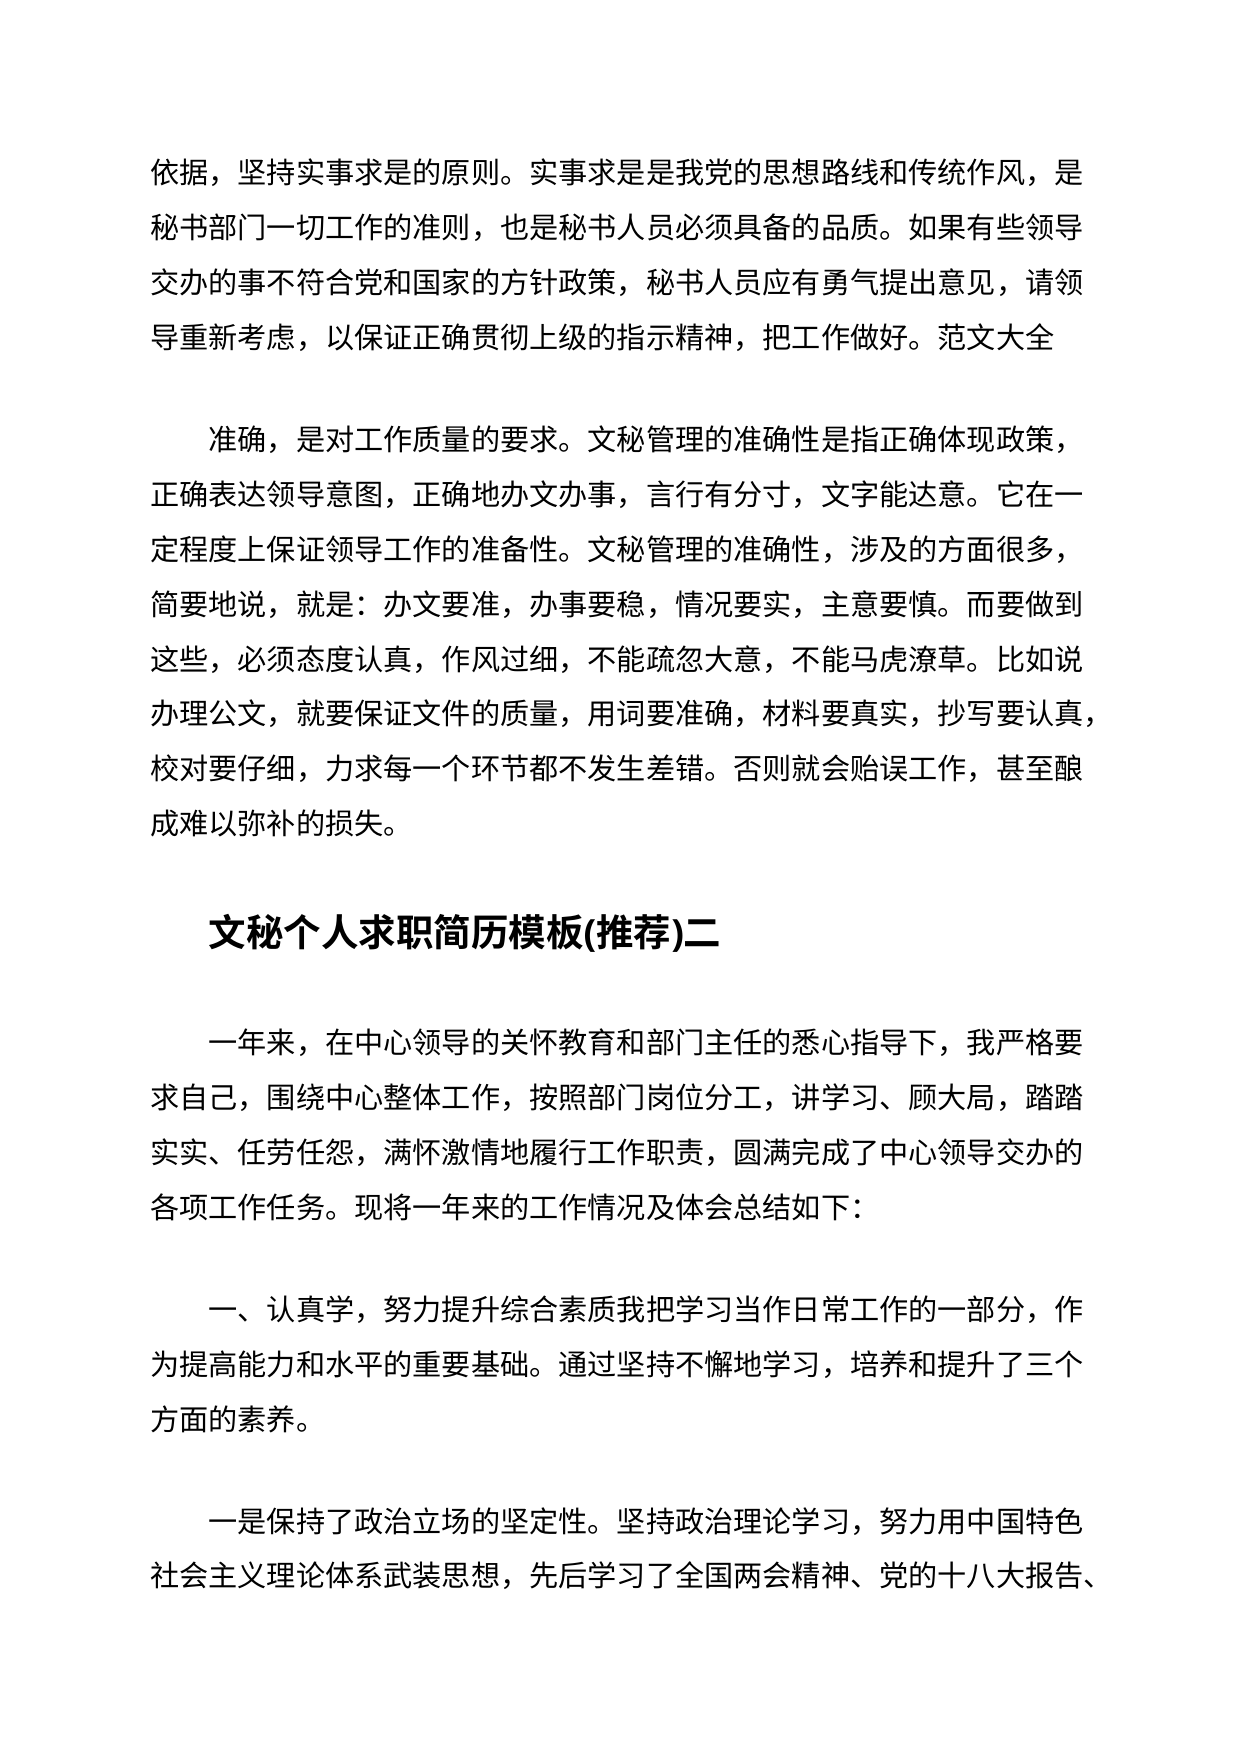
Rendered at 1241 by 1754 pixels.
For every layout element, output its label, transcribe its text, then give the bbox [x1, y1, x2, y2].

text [150, 150, 1090, 357]
text 文秘个人求职简历模板(推荐)二 [150, 902, 1090, 957]
text 一、认真学，努力提升综合素质我把学习当作日常工作的一部分，作为提高能力和水平的重要基础。通过坚持不懈地学习，培养和提升了三个方面的素养。 [150, 1287, 1090, 1439]
text 一年来，在中心领导的关怀教育和部门主任的悉心指导下，我严格要求自己，围绕中心整体工作，按照部门岗位分工，讲学习、顾大局，踏踏实实、任劳任怨，满怀激情地履行工作职责，圆满完成了中心领导交办的各项工作任务。现将一年来的工作情况及体会总结如下： [150, 1020, 1090, 1227]
text 准确，是对工作质量的要求。文秘管理的准确性是指正确体现政策，正确表达领导意图，正确地办文办事，言行有分寸，文字能达意。它在一定程度上保证领导工作的准备性。文秘管理的准确性，涉及的方面很多，简要地说，就是：办文要准，办事要稳，情况要实，主意要慎。而要做到这些，必须态度认真，作风过细，不能疏忽大意，不能马虎潦草。比如说办理公文，就要保证文件的质量，用词要准确，材料要真实，抄写要认真，校对要仔细，力求每一个环节都不发生差错。否则就会贻误工作，甚至酿成难以弥补的损失。 [150, 416, 1090, 843]
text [150, 1498, 1090, 1595]
